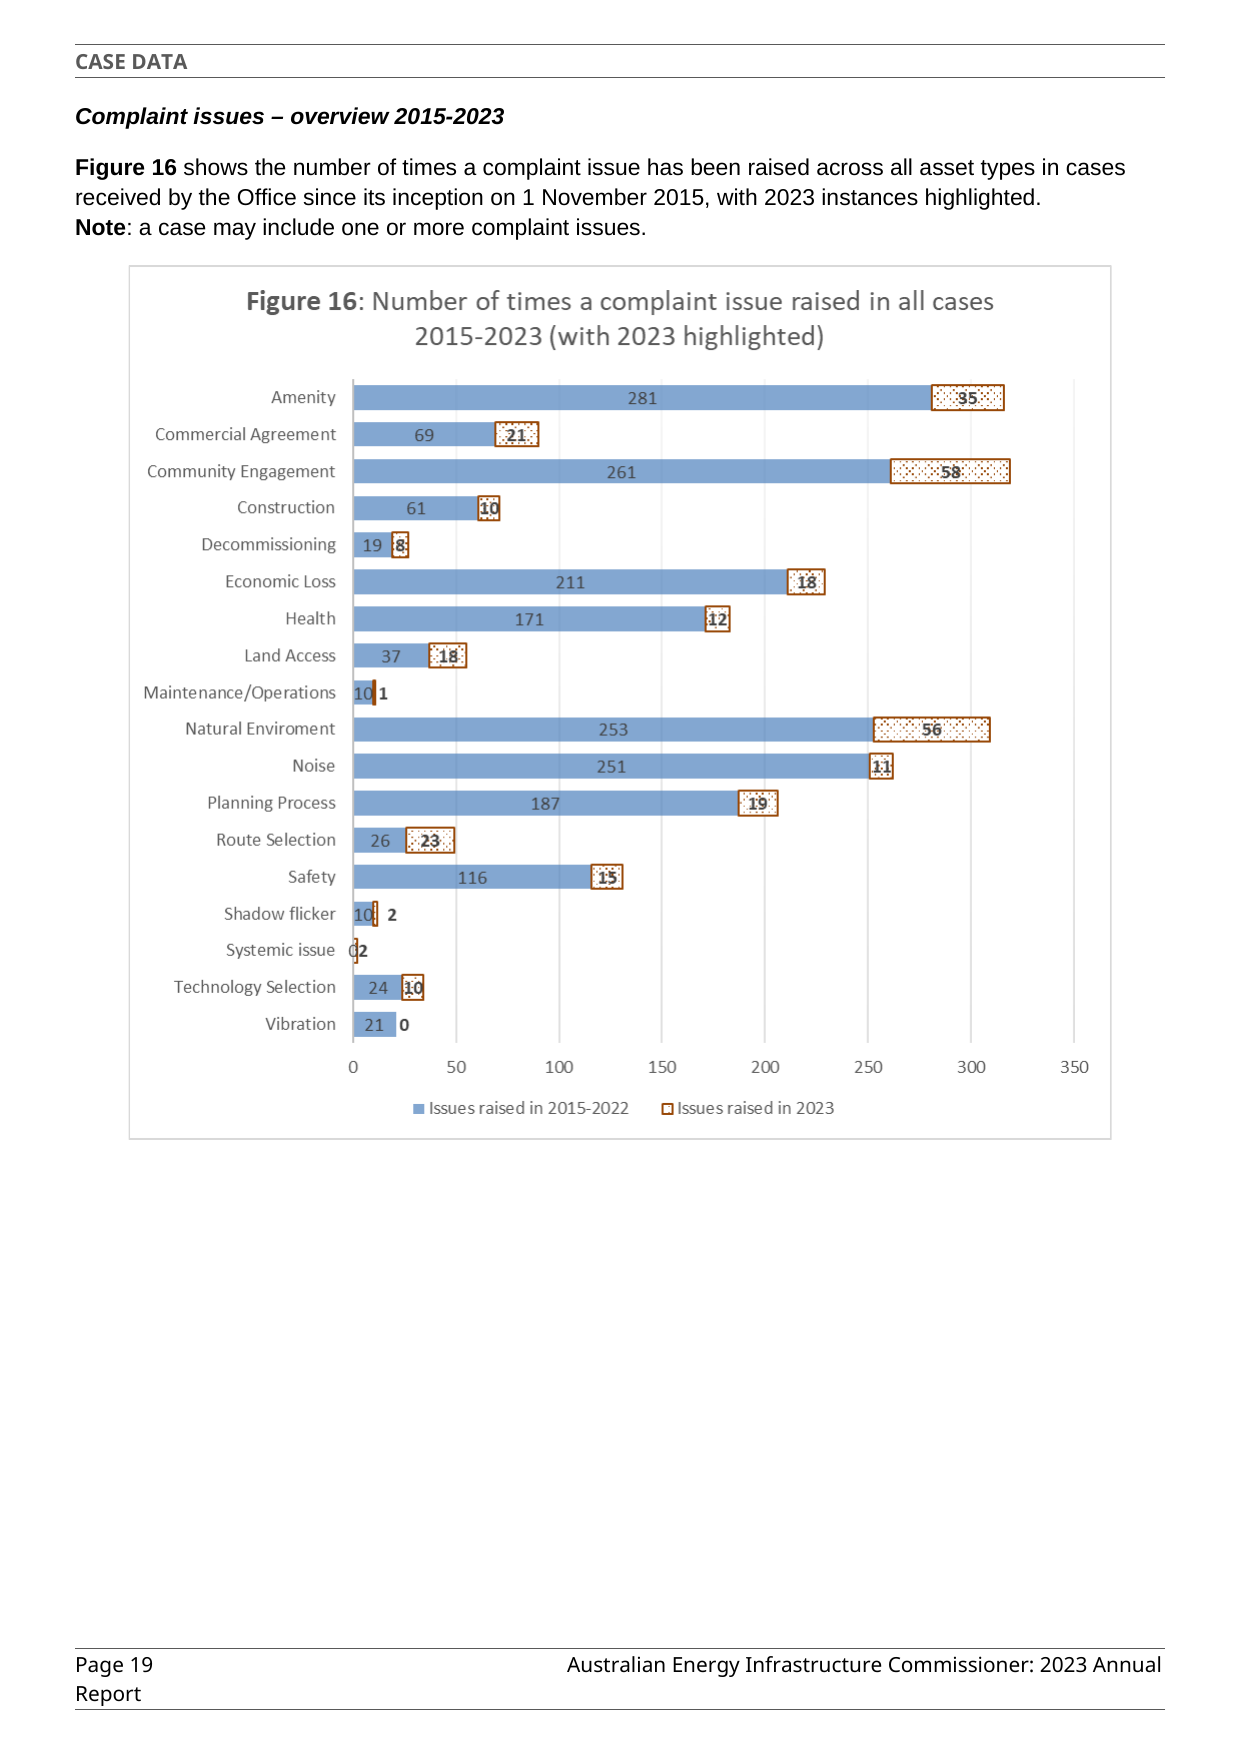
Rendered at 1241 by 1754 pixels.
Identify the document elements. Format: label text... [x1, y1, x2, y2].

subtitle Complaint issues – overview 2015-2023 [75, 103, 1165, 129]
picture [128, 265, 1112, 1140]
text Figure 16 shows the number of times a complaint issue has been raised across all asset types in cases received by the Office since its inception on 1 November 2015, with 2023 instances highlighted. Note: a case may include one or more complaint issues. [75, 154, 1165, 241]
